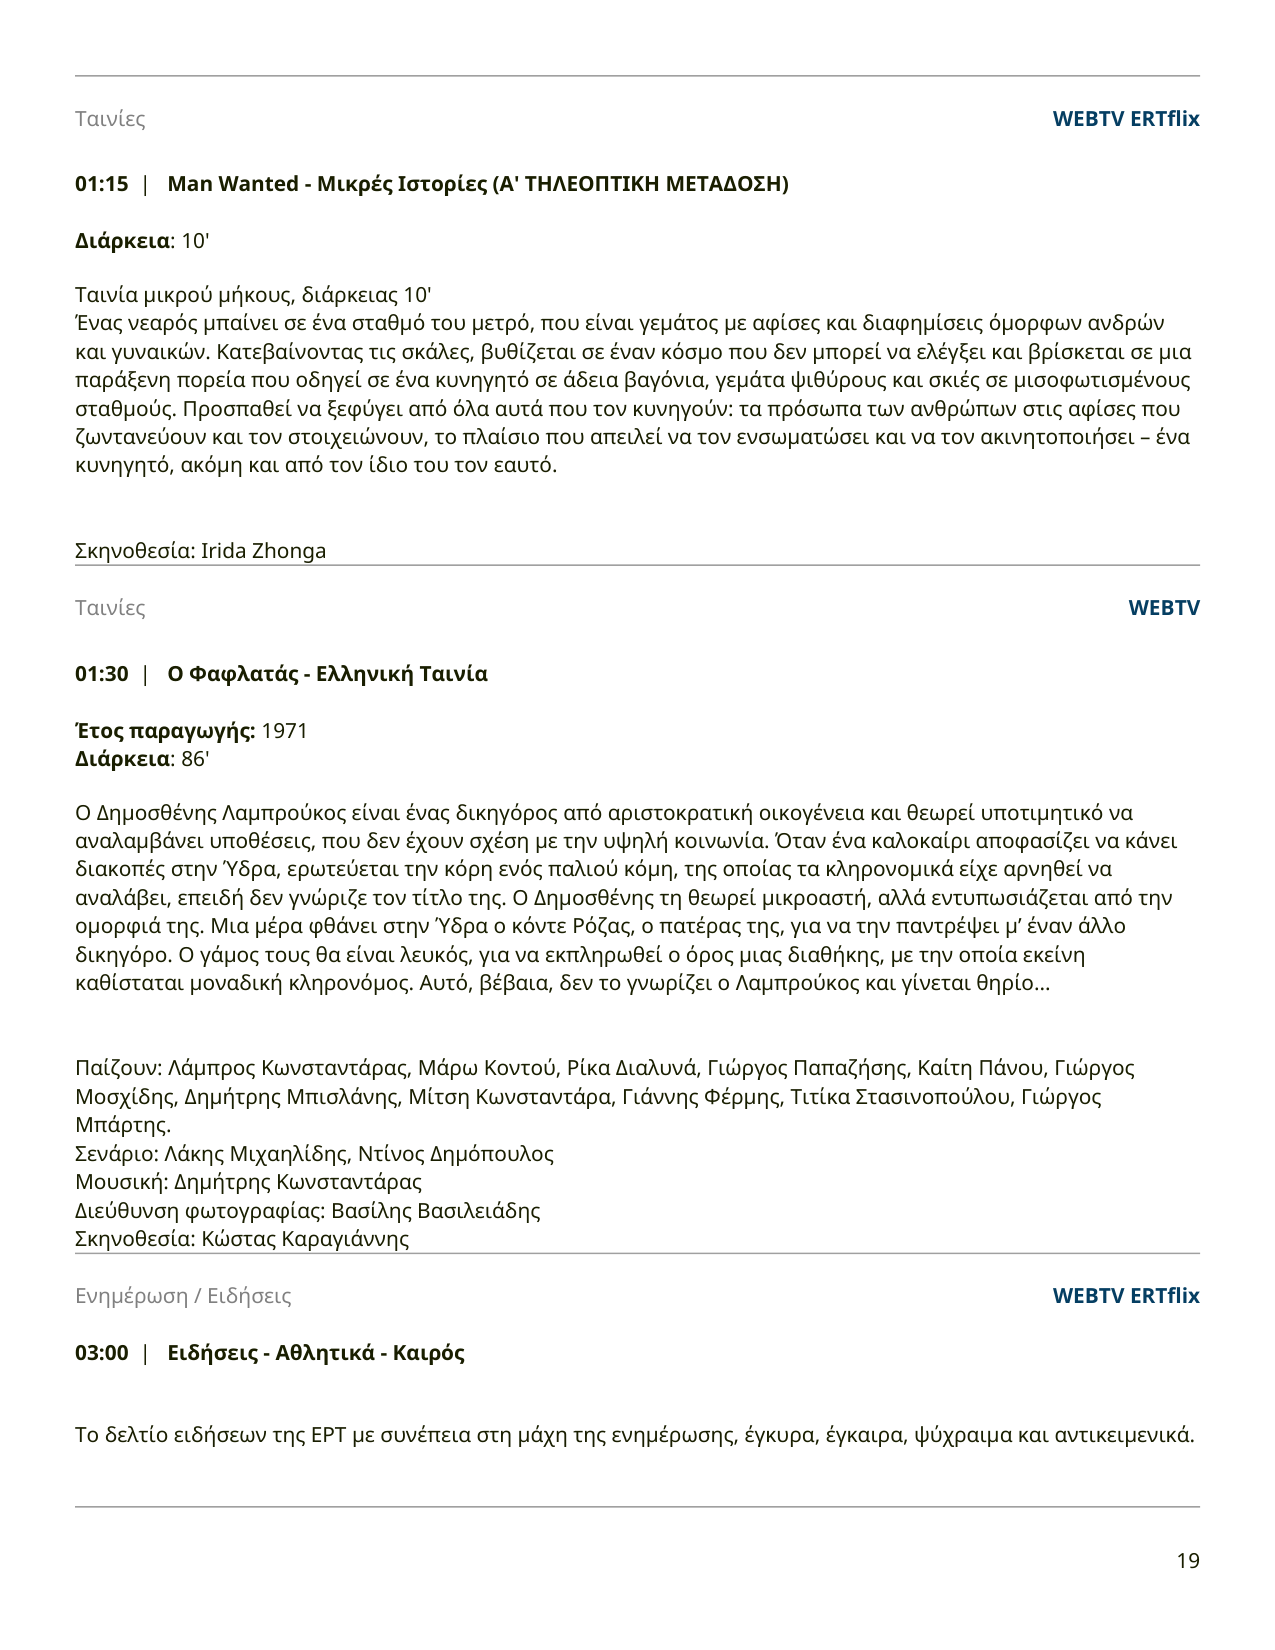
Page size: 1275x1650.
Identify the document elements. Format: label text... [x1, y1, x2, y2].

table_header WEBTV ERTflix [638, 104, 1200, 132]
text Ταινία μικρού μήκους, διάρκειας 10' Ένας νεαρός μπαίνει σε ένα σταθμό του μετρό, που είναι γεμάτος με αφίσες και διαφημίσεις όμορφων ανδρών και γυναικών. Κατεβαίνοντας τις σκάλες, βυθίζεται σε έναν κόσμο που δεν μπορεί να ελέγξει και βρίσκεται σε μια παράξενη πορεία που οδηγεί σε ένα κυνηγητό σε άδεια βαγόνια, γεμάτα ψιθύρους και σκιές σε μισοφωτισμένους σταθμούς. Προσπαθεί να ξεφύγει από όλα αυτά που τον κυνηγούν: τα πρόσωπα των ανθρώπων στις αφίσες που ζωντανεύουν και τον στοιχειώνουν, το πλαίσιο που απειλεί να τον ενσωματώσει και να τον ακινητοποιήσει – ένα κυνηγητό, ακόμη και από τον ίδιο του τον εαυτό. [75, 280, 1200, 479]
table_header Ταινίες [75, 104, 637, 132]
text 03:00 | Ειδήσεις - Αθλητικά - Καιρός [75, 1310, 1200, 1395]
table_header WEBTV ERTflix [638, 1281, 1200, 1310]
text Ο Δημοσθένης Λαμπρούκος είναι ένας δικηγόρος από αριστοκρατική οικογένεια και θεωρεί υποτιμητικό να αναλαμβάνει υποθέσεις, που δεν έχουν σχέση με την υψηλή κοινωνία. Όταν ένα καλοκαίρι αποφασίζει να κάνει διακοπές στην Ύδρα, ερωτεύεται την κόρη ενός παλιού κόμη, της οποίας τα κληρονομικά είχε αρνηθεί να αναλάβει, επειδή δεν γνώριζε τον τίτλο της. Ο Δημοσθένης τη θεωρεί μικροαστή, αλλά εντυπωσιάζεται από την ομορφιά της. Μια μέρα φθάνει στην Ύδρα ο κόντε Ρόζας, ο πατέρας της, για να την παντρέψει μ’ έναν άλλο δικηγόρο. Ο γάμος τους θα είναι λευκός, για να εκπληρωθεί ο όρος μιας διαθήκης, με την οποία εκείνη καθίσταται μοναδική κληρονόμος. Αυτό, βέβαια, δεν το γνωρίζει ο Λαμπρούκος και γίνεται θηρίο... [75, 798, 1200, 997]
text 01:30 | Ο Φαφλατάς - Ελληνική Ταινία Έτος παραγωγής: 1971 Διάρκεια: 86' [75, 621, 1200, 773]
text 01:15 | Man Wanted - Μικρές Ιστορίες (Α' ΤΗΛΕΟΠΤΙΚΗ ΜΕΤΑΔΟΣΗ) Διάρκεια: 10' [75, 132, 1200, 255]
text Το δελτίο ειδήσεων της ΕΡΤ με συνέπεια στη μάχη της ενημέρωσης, έγκυρα, έγκαιρα, ψύχραιμα και αντικειμενικά. [75, 1420, 1200, 1449]
table_header Ενημέρωση / Ειδήσεις [75, 1281, 637, 1310]
table_header WEBTV [638, 593, 1200, 621]
text Παίζουν: Λάμπρος Κωνσταντάρας, Μάρω Κοντού, Ρίκα Διαλυνά, Γιώργος Παπαζήσης, Καίτη Πάνου, Γιώργος Μοσχίδης, Δημήτρης Μπισλάνης, Μίτση Κωνσταντάρα, Γιάννης Φέρμης, Τιτίκα Στασινοπούλου, Γιώργος Μπάρτης. Σενάριο: Λάκης Μιχαηλίδης, Ντίνος Δημόπουλος Μουσική: Δημήτρης Κωνσταντάρας Διεύθυνση φωτογραφίας: Βασίλης Βασιλειάδης Σκηνοθεσία: Κώστας Καραγιάννης [75, 997, 1200, 1252]
table_header Ταινίες [75, 593, 637, 621]
text Σκηνοθεσία: Irida Zhonga [75, 479, 1200, 564]
